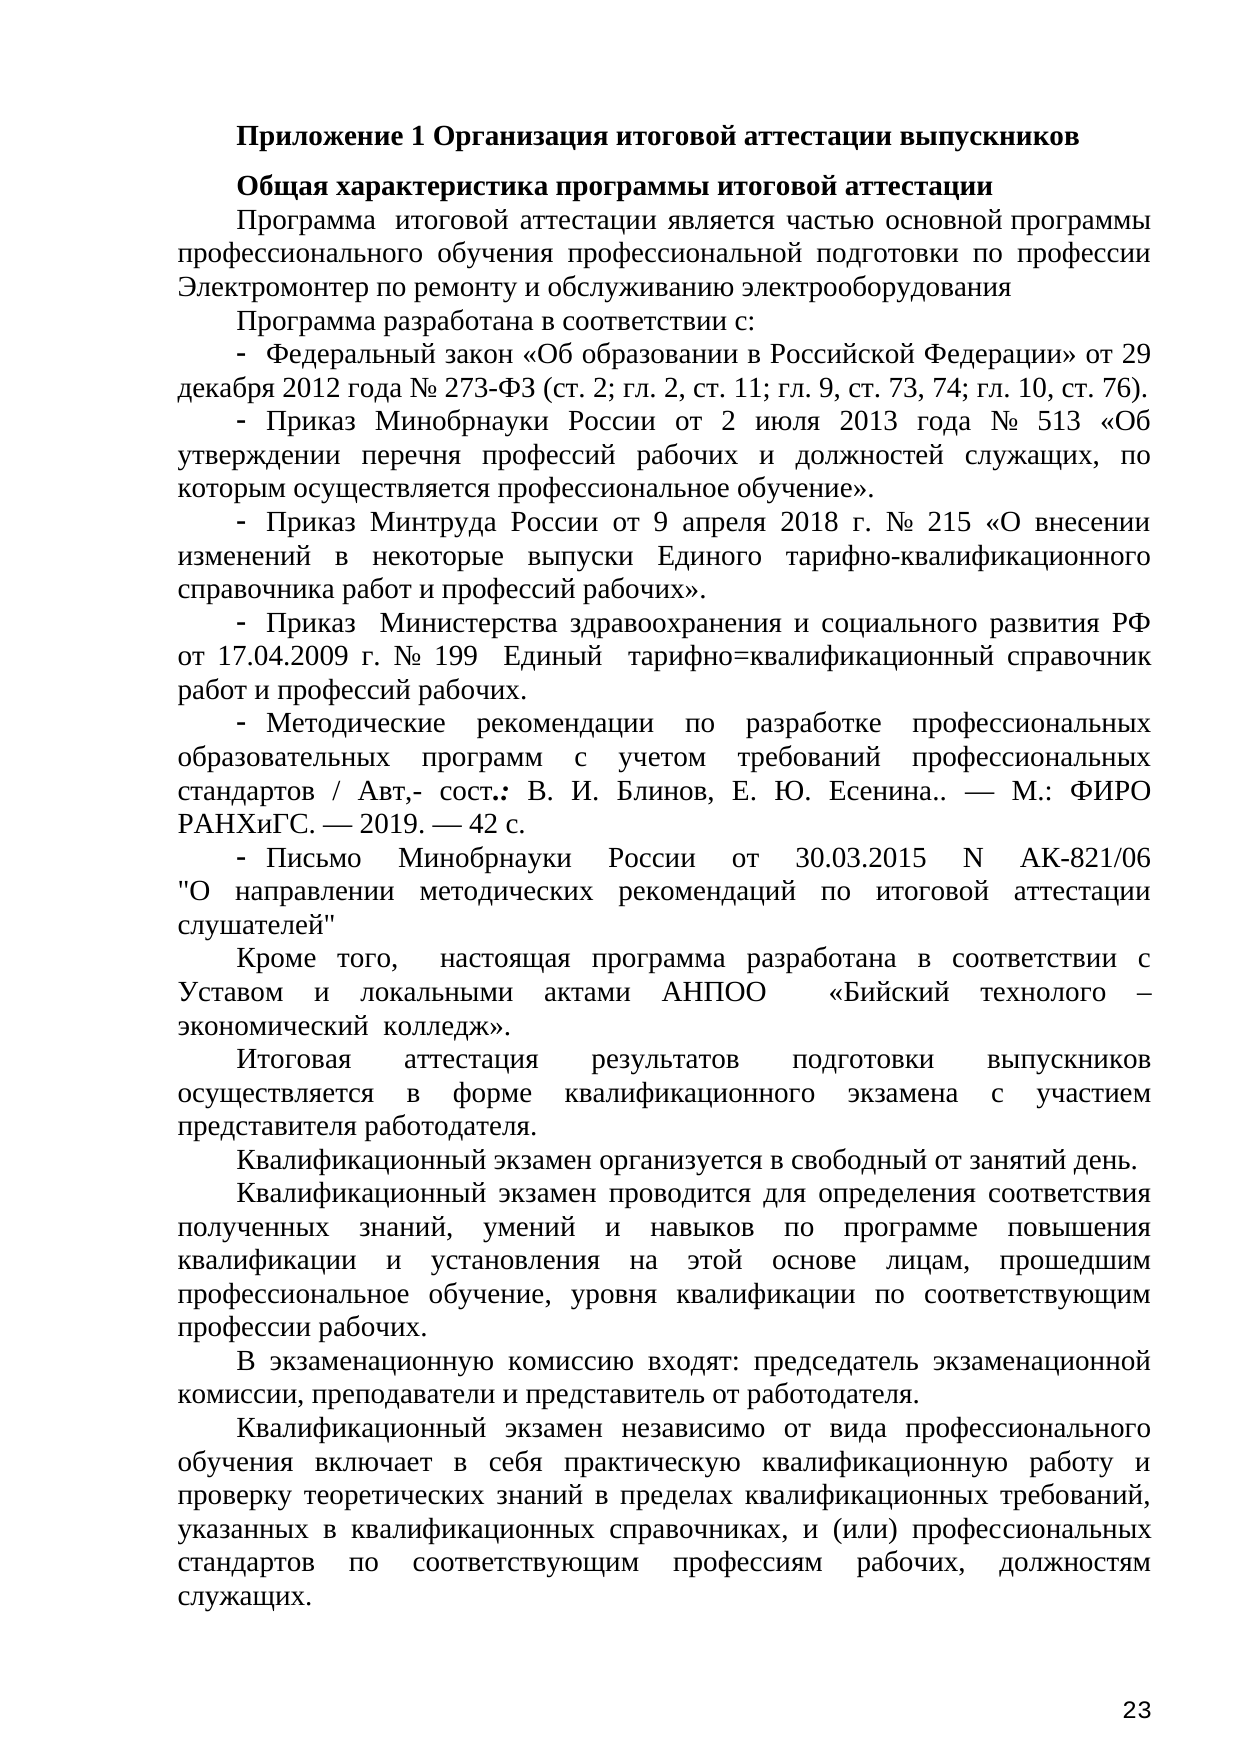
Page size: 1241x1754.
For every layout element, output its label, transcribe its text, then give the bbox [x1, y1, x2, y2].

text Квалификационный экзамен организуется в свободный от занятий день. [177, 1142, 1152, 1175]
subtitle Приложение 1 Организация итоговой аттестации выпускников [177, 118, 1152, 152]
list Приказ Министерства здравоохранения и социального развития РФ от 17.04.2009 г. № 199 Единый тарифно=квалификационный справочник работ и профессий рабочих. [177, 605, 1152, 706]
list Приказ Минобрнауки России от 2 июля 2013 года № 513 «Об утверждении перечня профессий рабочих и должностей служащих, по которым осуществляется профессиональное обучение». [177, 403, 1152, 504]
text Программа разработана в соответствии с: [177, 303, 1154, 336]
text Кроме того, настоящая программа разработана в соответствии с Уставом и локальными актами АНПОО «Бийский технолого –экономический колледж». [177, 941, 1152, 1041]
text Программа итоговой аттестации является частью основной программы профессионального обучения профессиональной подготовки по профессии Электромонтер по ремонту и обслуживанию электрооборудования [177, 202, 1152, 303]
text Общая характеристика программы итоговой аттестации [177, 168, 1152, 202]
text Квалификационный экзамен независимо от вида профессионального обучения включает в себя практическую квалификационную работу и проверку теоретических знаний в пределах квалификационных требований, указанных в квалификационных справочниках, и (или) профессиональных стандартов по соответствующим профессиям рабочих, должностям служащих. [177, 1410, 1152, 1611]
list Приказ Минтруда России от 9 апреля 2018 г. № 215 «О внесении изменений в некоторые выпуски Единого тарифно-квалификационного справочника работ и профессий рабочих». [177, 504, 1152, 605]
list Федеральный закон «Об образовании в Российской Федерации» от 29 декабря 2012 года № 273-ФЗ (ст. 2; гл. 2, ст. 11; гл. 9, ст. 73, 74; гл. 10, ст. 76). [177, 336, 1152, 403]
list Письмо Минобрнауки России от 30.03.2015 N АК-821/06 "О направлении методических рекомендаций по итоговой аттестации слушателей" [177, 840, 1152, 941]
list Методические рекомендации по разработке профессиональных образовательных программ с учетом требований профессиональных стандартов / Авт,- сост.: В. И. Блинов, Е. Ю. Есенина.. — М.: ФИРО РАНХиГС. — 2019. — 42 с. [177, 706, 1152, 840]
text В экзаменационную комиссию входят: председатель экзаменационной комиссии, преподаватели и представитель от работодателя. [177, 1343, 1152, 1410]
text Итоговая аттестация результатов подготовки выпускников осуществляется в форме квалификационного экзамена с участием представителя работодателя. [177, 1041, 1152, 1142]
